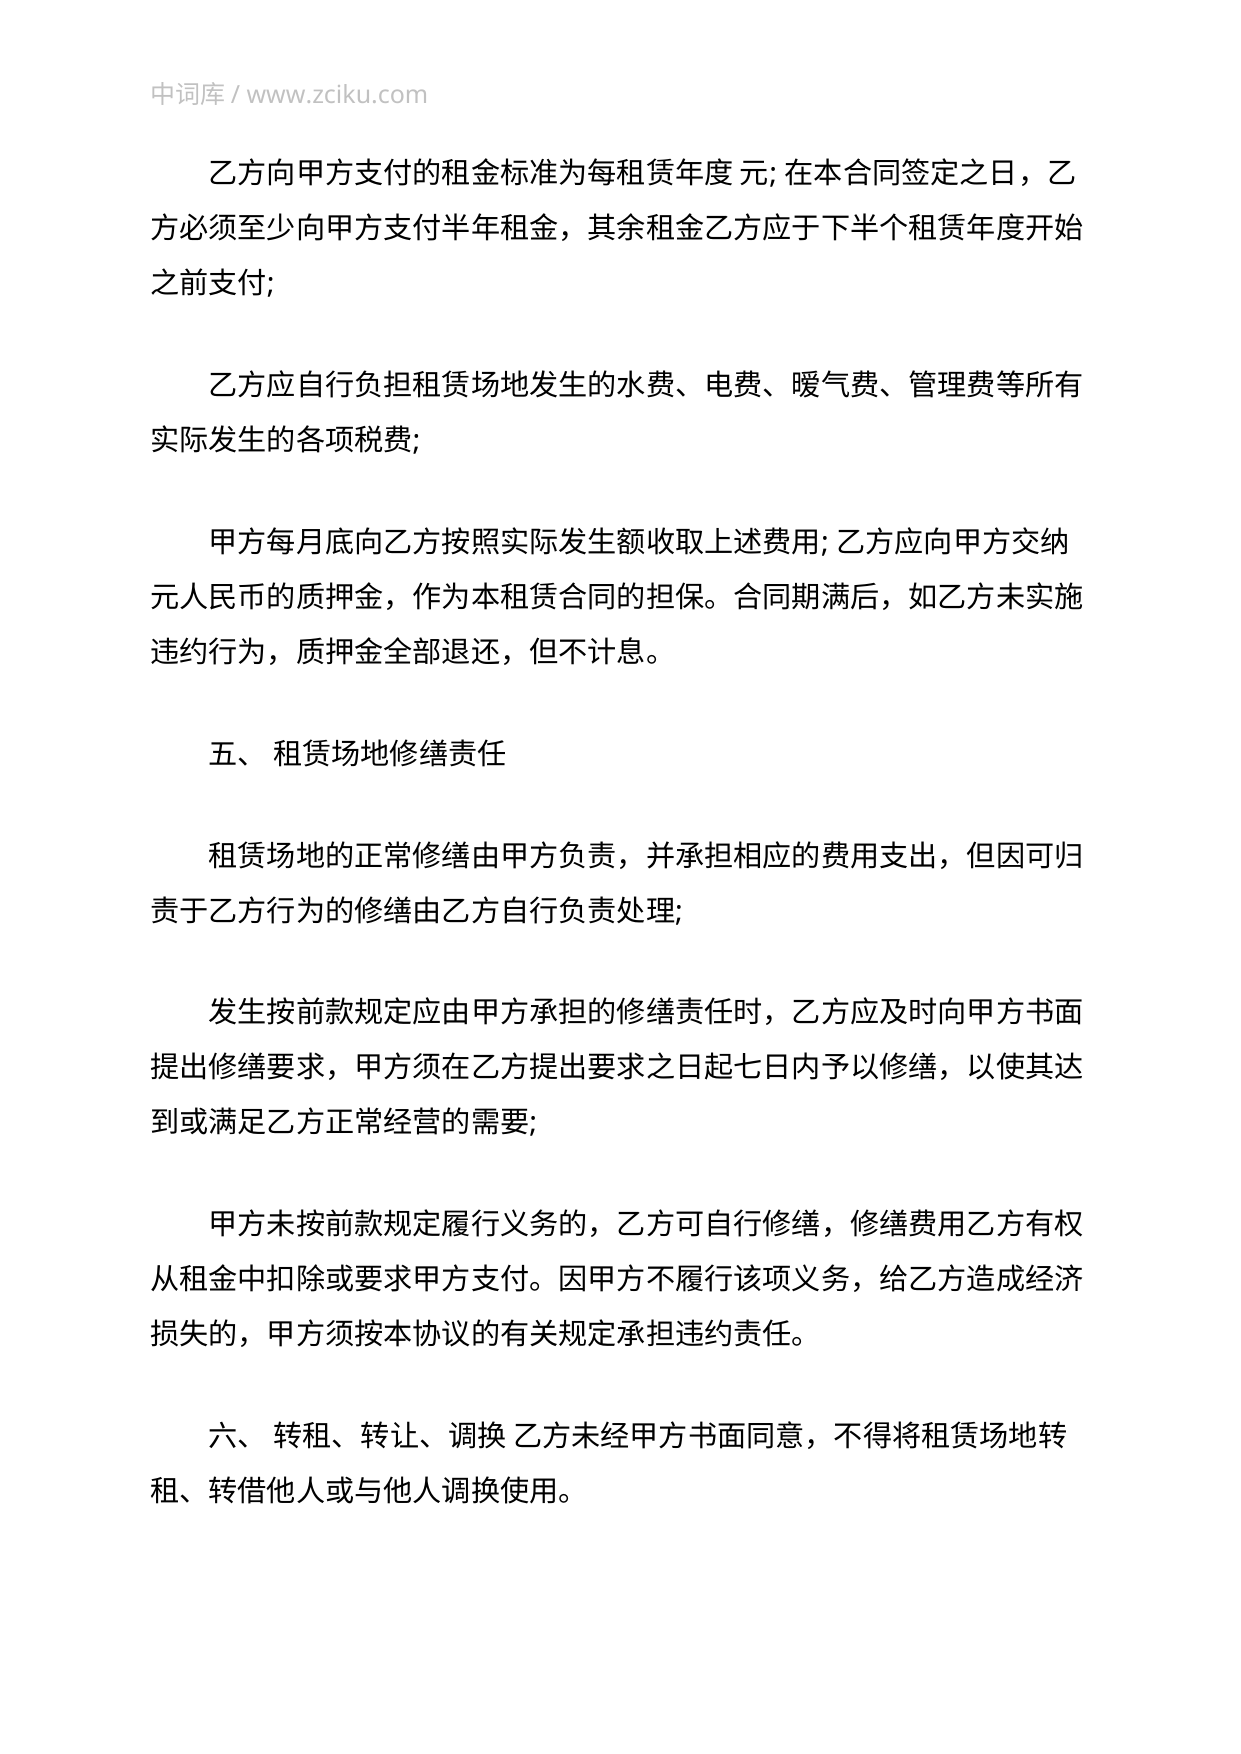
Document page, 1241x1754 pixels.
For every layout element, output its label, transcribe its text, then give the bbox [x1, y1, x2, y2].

text 发生按前款规定应由甲方承担的修缮责任时，乙方应及时向甲方书面提出修缮要求，甲方须在乙方提出要求之日起七日内予以修缮，以使其达到或满足乙方正常经营的需要; [150, 989, 1090, 1141]
text 乙方向甲方支付的租金标准为每租赁年度 元; 在本合同签定之日，乙方必须至少向甲方支付半年租金，其余租金乙方应于下半个租赁年度开始之前支付; [150, 150, 1090, 302]
text 乙方应自行负担租赁场地发生的水费、电费、暧气费、管理费等所有实际发生的各项税费; [150, 362, 1090, 459]
text 甲方每月底向乙方按照实际发生额收取上述费用; 乙方应向甲方交纳 元人民币的质押金，作为本租赁合同的担保。合同期满后，如乙方未实施违约行为，质押金全部退还，但不计息。 [150, 519, 1090, 671]
text 甲方未按前款规定履行义务的，乙方可自行修缮，修缮费用乙方有权从租金中扣除或要求甲方支付。因甲方不履行该项义务，给乙方造成经济损失的，甲方须按本协议的有关规定承担违约责任。 [150, 1201, 1090, 1353]
text 租赁场地的正常修缮由甲方负责，并承担相应的费用支出，但因可归责于乙方行为的修缮由乙方自行负责处理; [150, 832, 1090, 929]
text 五、 租赁场地修缮责任 [150, 730, 1090, 773]
text 六、 转租、转让、调换 乙方未经甲方书面同意，不得将租赁场地转租、转借他人或与他人调换使用。 [150, 1412, 1090, 1509]
